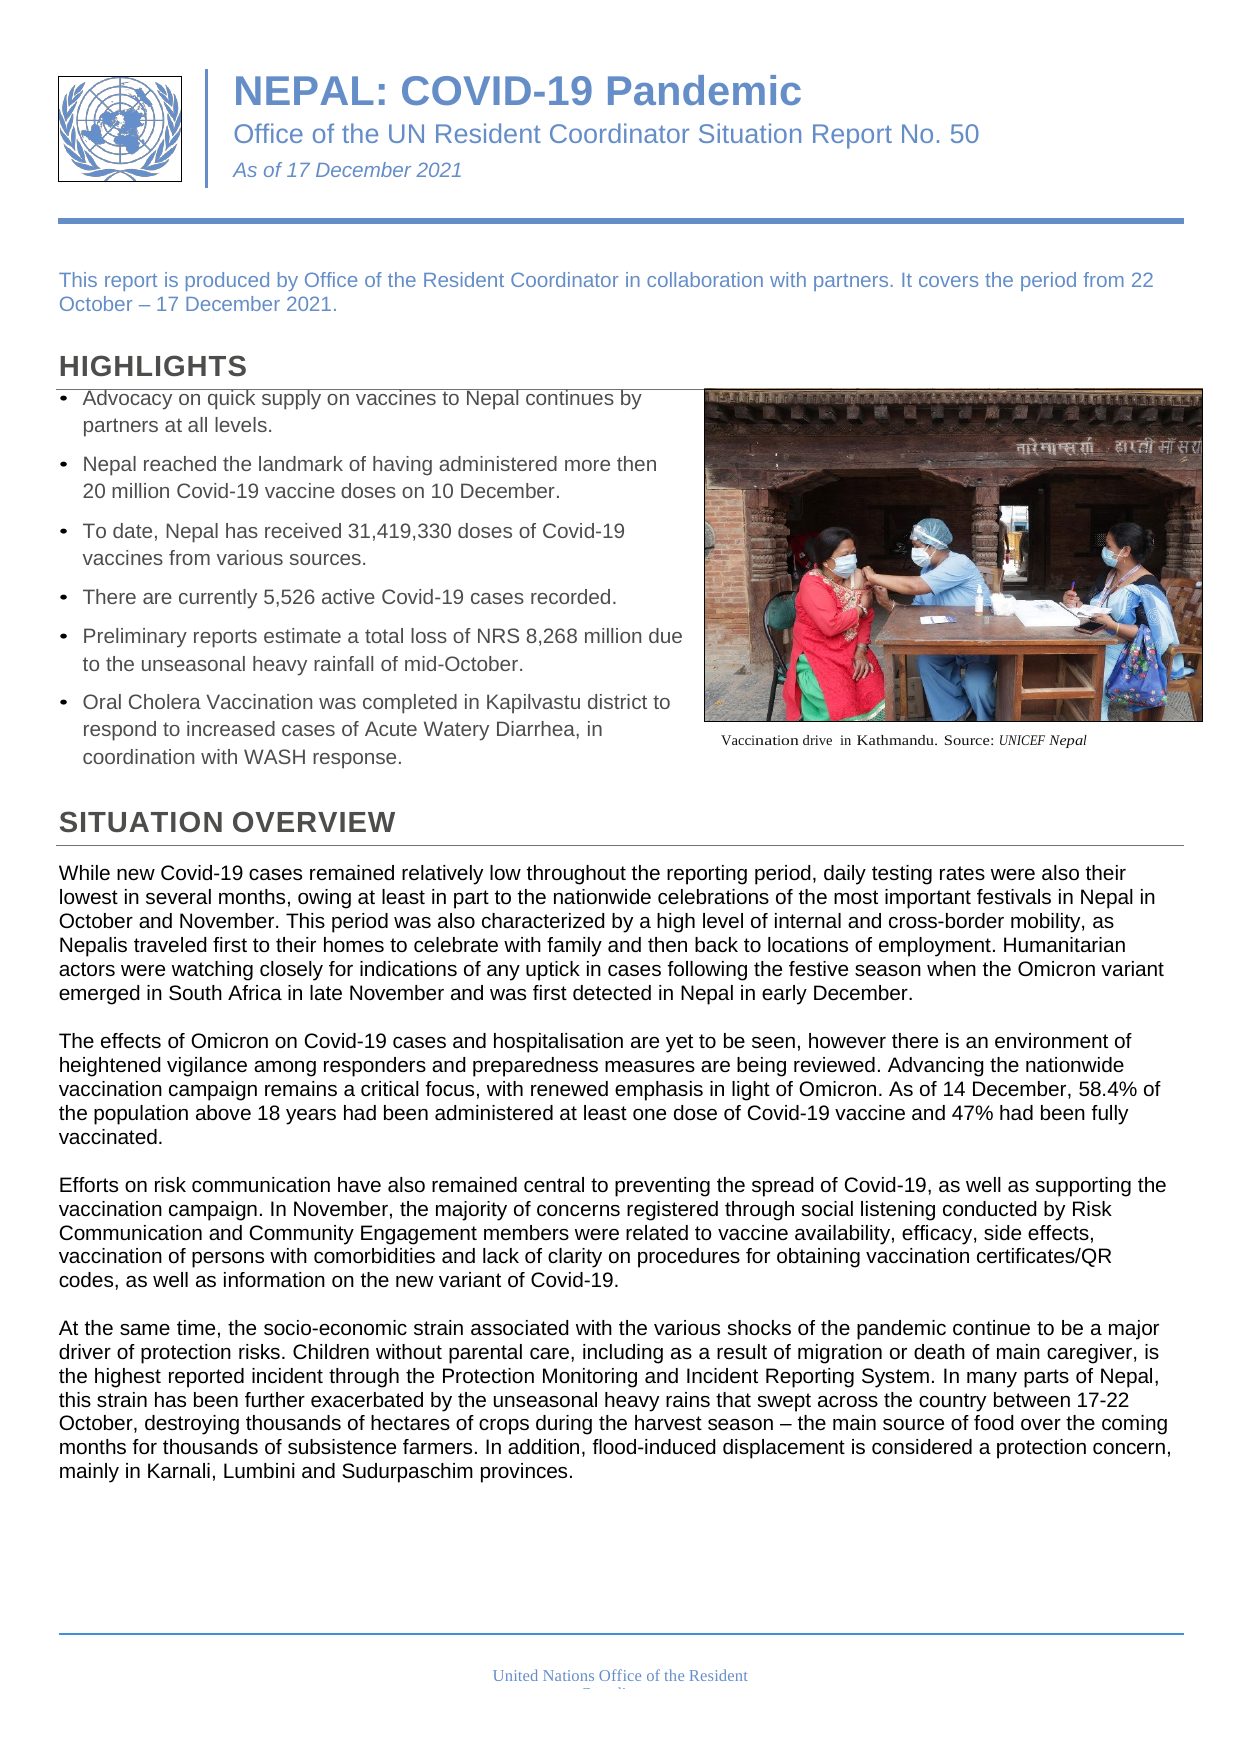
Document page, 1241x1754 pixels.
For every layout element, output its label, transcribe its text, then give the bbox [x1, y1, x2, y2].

text Efforts on risk communication have also remained central to preventing the spread of Covid-19, as well as supporting the vaccination campaign. In November, the majority of concerns registered through social listening conducted by Risk Communication and Community Engagement members were related to vaccine availability, efficacy, side effects, vaccination of persons with comorbidities and lack of clarity on procedures for obtaining vaccination certificates/QR codes, as well as information on the new variant of Covid-19. [58, 1172, 1176, 1292]
text • Oral Cholera Vaccination was completed in Kapilvastu district to respond to increased cases of Acute Watery Diarrhea, in coordination with WASH response. [58, 690, 676, 768]
text NEPAL: COVID-19 Pandemic [233, 66, 1215, 114]
text Vaccination drive in Kathmandu. Source: UNICEF Nepal [721, 732, 1215, 748]
text • Preliminary reports estimate a total loss of NRS 8,268 million due to the unseasonal heavy rainfall of mid-October. [58, 624, 687, 675]
text Office of the UN Resident Coordinator Situation Report No. 50 [233, 118, 1215, 150]
picture [59, 77, 181, 181]
text months for thousands of subsistence farmers. In addition, flood-induced displacement is considered a protection concern, mainly in Karnali, Lumbini and Sudurpaschim provinces. [58, 1435, 1180, 1483]
text While new Covid-19 cases remained relatively low throughout the reporting period, daily testing rates were also their lowest in several months, owing at least in part to the nationwide celebrations of the most important festivals in Nepal in October and November. This period was also characterized by a high level of internal and cross-border mobility, as Nepalis traveled first to their homes to celebrate with family and then back to locations of employment. Humanitarian actors were watching closely for indications of any uptick in cases following the festive season when the Omicron variant emerged in South Africa in late November and was first detected in Nepal in early December. [58, 861, 1171, 1004]
text This report is produced by Office of the Resident Coordinator in collaboration with partners. It covers the period from 22 [58, 268, 1215, 292]
text • Nepal reached the landmark of having administered more then [58, 452, 684, 476]
text SITUATION OVERVIEW [58, 806, 684, 837]
text October – 17 December 2021. [58, 292, 1215, 316]
text October, destroying thousands of hectares of crops during the harvest season – the main source of food over the coming [58, 1412, 1215, 1435]
text • To date, Nepal has received 31,419,330 doses of Covid-19 vaccines from various sources. [58, 519, 631, 570]
text At the same time, the socio-economic strain associated with the various shocks of the pandemic continue to be a major driver of protection risks. Children without parental care, including as a result of migration or death of main caregiver, is the highest reported incident through the Protection Monitoring and Incident Reporting System. In many parts of Nepal, this strain has been further exacerbated by the unseasonal heavy rains that swept across the country between 17-22 [58, 1316, 1159, 1412]
text 20 million Covid-19 vaccine doses on 10 December. [82, 479, 684, 503]
text • Advocacy on quick supply on vaccines to Nepal continues by partners at all levels. [58, 386, 648, 437]
text The effects of Omicron on Covid-19 cases and hospitalisation are yet to be seen, however there is an environment of heightened vigilance among responders and preparedness measures are being reviewed. Advancing the nationwide vaccination campaign remains a critical focus, with renewed emphasis in light of Omicron. As of 14 December, 58.4% of the population above 18 years had been administered at least one dose of Covid-19 vaccine and 47% had been fully vaccinated. [58, 1029, 1167, 1148]
text As of 17 December 2021 [233, 158, 1215, 181]
text HIGHLIGHTS [58, 351, 1215, 382]
text • There are currently 5,526 active Covid-19 cases recorded. [58, 585, 684, 609]
picture [705, 390, 1202, 721]
